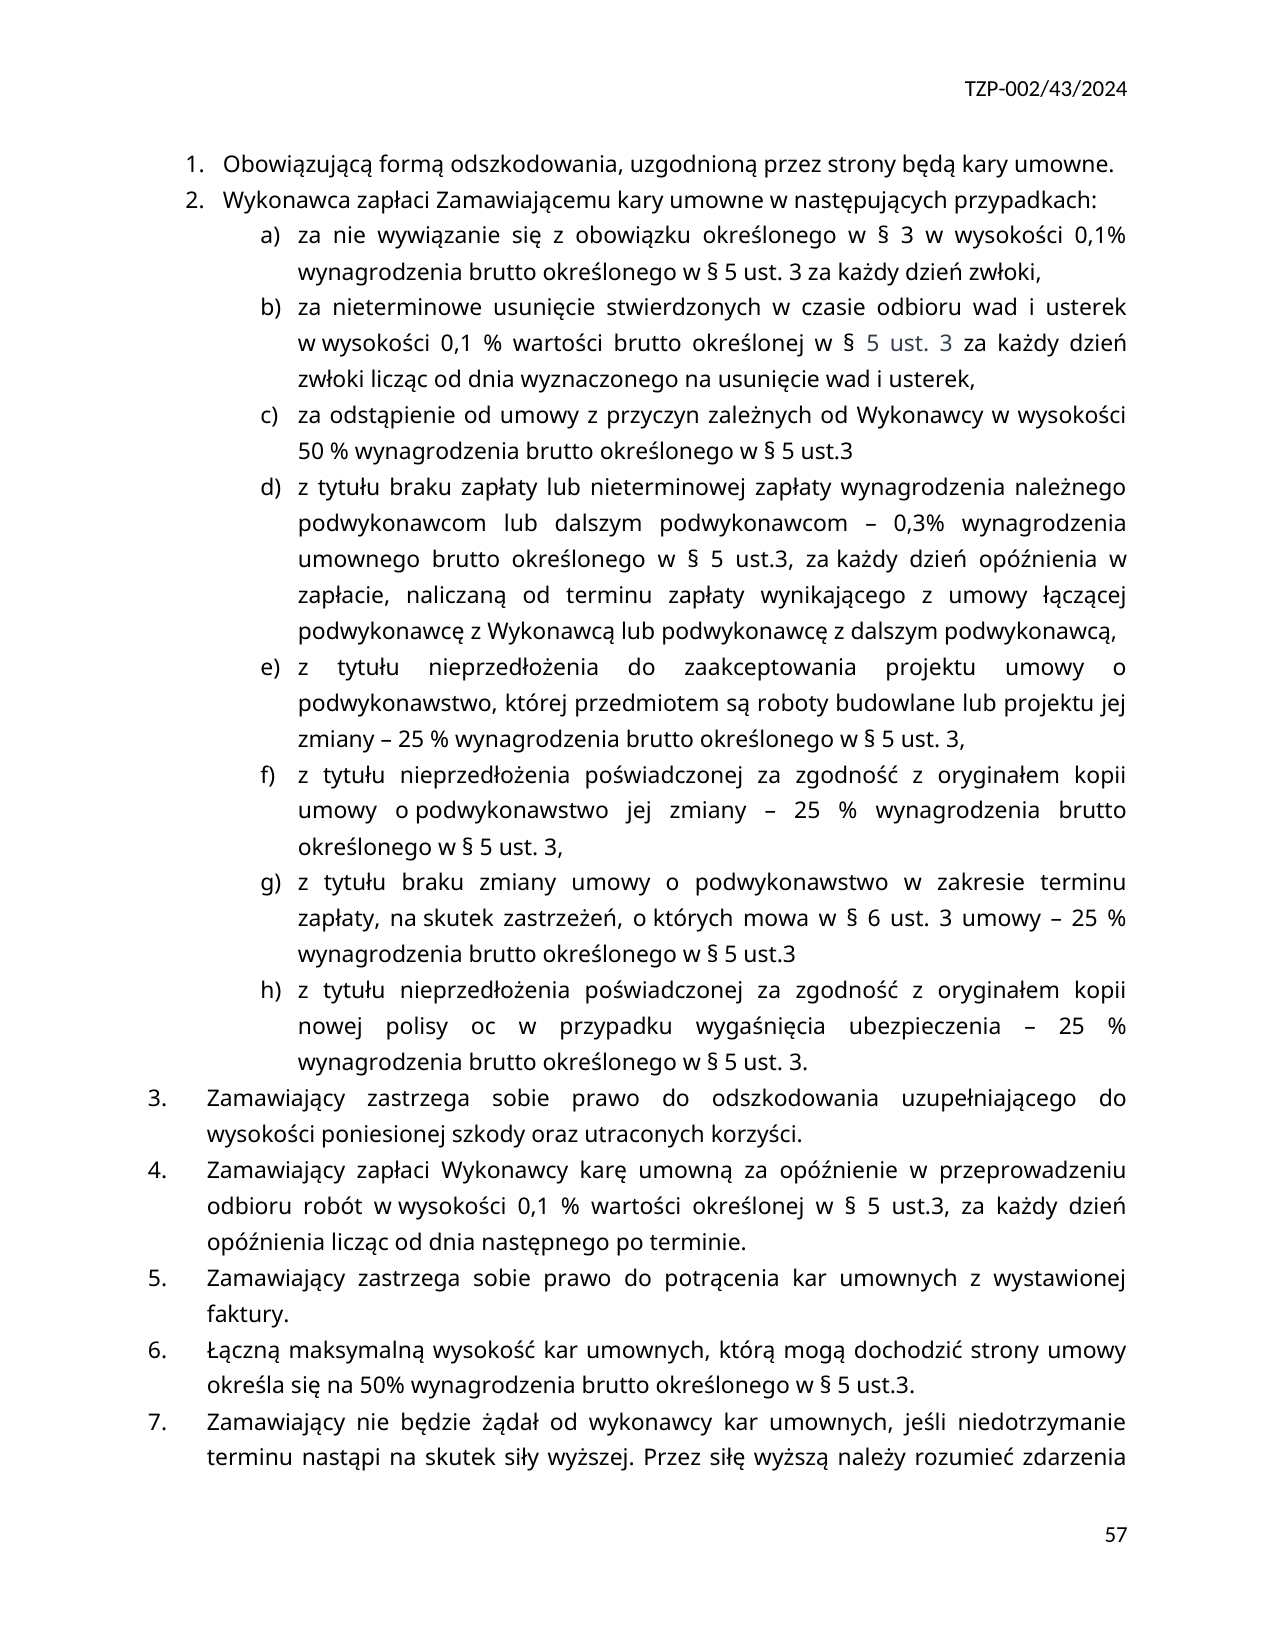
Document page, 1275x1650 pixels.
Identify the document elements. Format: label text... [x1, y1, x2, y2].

list Łączną maksymalną wysokość kar umownych, którą mogą dochodzić strony umowy określa się na 50% wynagrodzenia brutto określonego w § 5 ust.3. [148, 1333, 1127, 1401]
list z tytułu braku zapłaty lub nieterminowej zapłaty wynagrodzenia należnego podwykonawcom lub dalszym podwykonawcom – 0,3% wynagrodzenia umownego brutto określonego w § 5 ust.3, za każdy dzień opóźnienia w zapłacie, naliczaną od terminu zapłaty wynikającego z umowy łączącej podwykonawcę z Wykonawcą lub podwykonawcę z dalszym podwykonawcą, [260, 471, 1127, 646]
list za odstąpienie od umowy z przyczyn zależnych od Wykonawcy w wysokości 50 % wynagrodzenia brutto określonego w § 5 ust.3 [260, 399, 1127, 466]
list Obowiązującą formą odszkodowania, uzgodnioną przez strony będą kary umowne. [185, 148, 1127, 179]
list z tytułu nieprzedłożenia do zaakceptowania projektu umowy o podwykonawstwo, której przedmiotem są roboty budowlane lub projektu jej zmiany – 25 % wynagrodzenia brutto określonego w § 5 ust. 3, [260, 651, 1127, 754]
list Zamawiający zastrzega sobie prawo do odszkodowania uzupełniającego do wysokości poniesionej szkody oraz utraconych korzyści. [148, 1082, 1127, 1149]
list z tytułu nieprzedłożenia poświadczonej za zgodność z oryginałem kopii nowej polisy oc w przypadku wygaśnięcia ubezpieczenia – 25 % wynagrodzenia brutto określonego w § 5 ust. 3. [260, 974, 1127, 1077]
list z tytułu braku zmiany umowy o podwykonawstwo w zakresie terminu zapłaty, na skutek zastrzeżeń, o których mowa w § 6 ust. 3 umowy – 25 % wynagrodzenia brutto określonego w § 5 ust.3 [260, 866, 1127, 969]
list za nieterminowe usunięcie stwierdzonych w czasie odbioru wad i usterek w wysokości 0,1 % wartości brutto określonej w § 5 ust. 3 za każdy dzień zwłoki licząc od dnia wyznaczonego na usunięcie wad i usterek, [260, 291, 1127, 394]
list z tytułu nieprzedłożenia poświadczonej za zgodność z oryginałem kopii umowy o podwykonawstwo jej zmiany – 25 % wynagrodzenia brutto określonego w § 5 ust. 3, [260, 758, 1127, 862]
list Zamawiający zastrzega sobie prawo do potrącenia kar umownych z wystawionej faktury. [148, 1262, 1127, 1329]
list Wykonawca zapłaci Zamawiającemu kary umowne w następujących przypadkach: [185, 183, 1127, 215]
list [148, 1405, 1127, 1473]
list za nie wywiązanie się z obowiązku określonego w § 3 w wysokości 0,1% wynagrodzenia brutto określonego w § 5 ust. 3 za każdy dzień zwłoki, [260, 219, 1127, 287]
list Zamawiający zapłaci Wykonawcy karę umowną za opóźnienie w przeprowadzeniu odbioru robót w wysokości 0,1 % wartości określonej w § 5 ust.3, za każdy dzień opóźnienia licząc od dnia następnego po terminie. [148, 1154, 1127, 1257]
